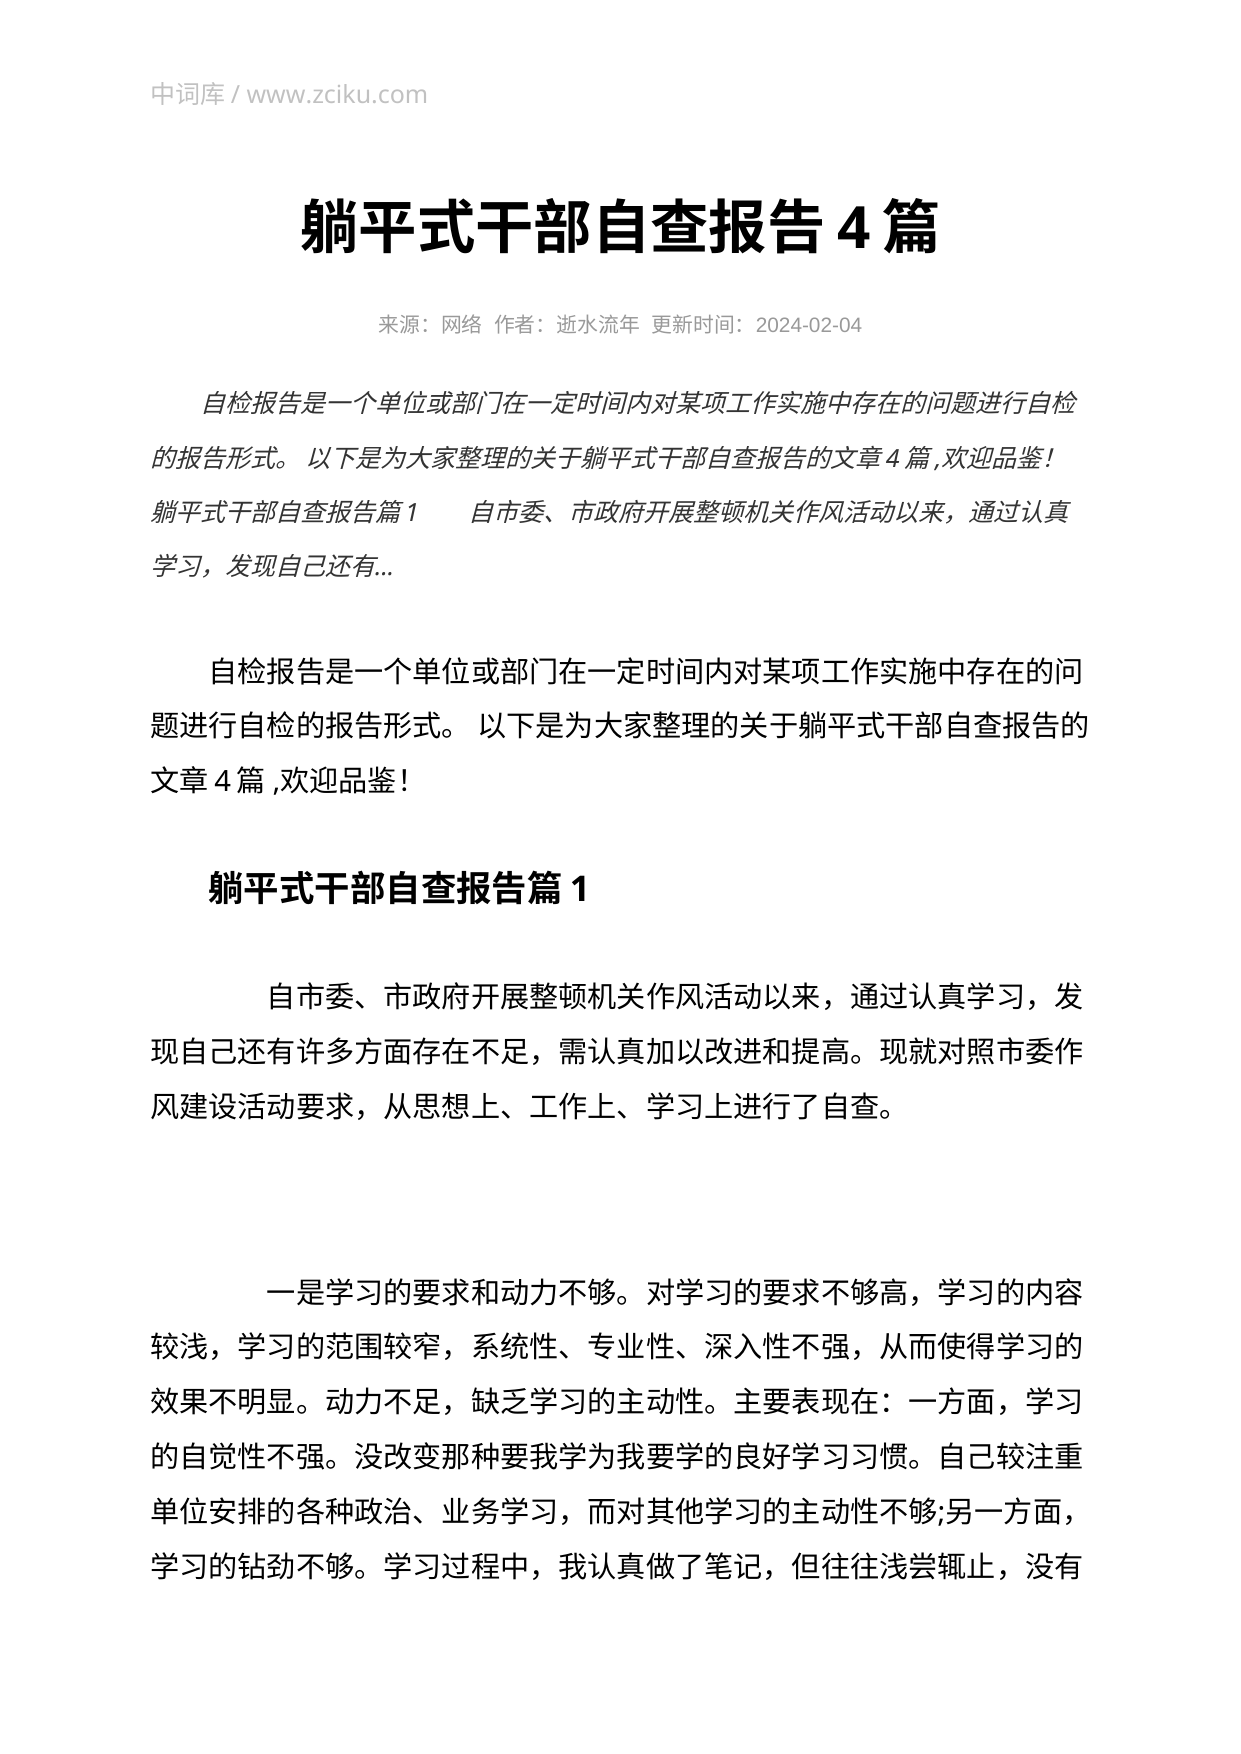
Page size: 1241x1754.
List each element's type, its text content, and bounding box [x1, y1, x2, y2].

text 来源：网络 作者：逝水流年 更新时间：2024-02-04 [150, 313, 1090, 337]
text 自检报告是一个单位或部门在一定时间内对某项工作实施中存在的问题进行自检的报告形式。 以下是为大家整理的关于躺平式干部自查报告的文章4篇 ,欢迎品鉴！ [150, 648, 1090, 800]
text 自市委、市政府开展整顿机关作风活动以来，通过认真学习，发现自己还有许多方面存在不足，需认真加以改进和提高。现就对照市委作风建设活动要求，从思想上、工作上、学习上进行了自查。 [150, 973, 1090, 1126]
subtitle 躺平式干部自查报告4篇 [150, 181, 1090, 266]
text 躺平式干部自查报告篇1 [150, 860, 1090, 911]
text 自检报告是一个单位或部门在一定时间内对某项工作实施中存在的问题进行自检的报告形式。 以下是为大家整理的关于躺平式干部自查报告的文章4篇 ,欢迎品鉴！躺平式干部自查报告篇1 自市委、市政府开展整顿机关作风活动以来，通过认真学习，发现自己还有... [150, 384, 1090, 583]
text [150, 1269, 1090, 1586]
